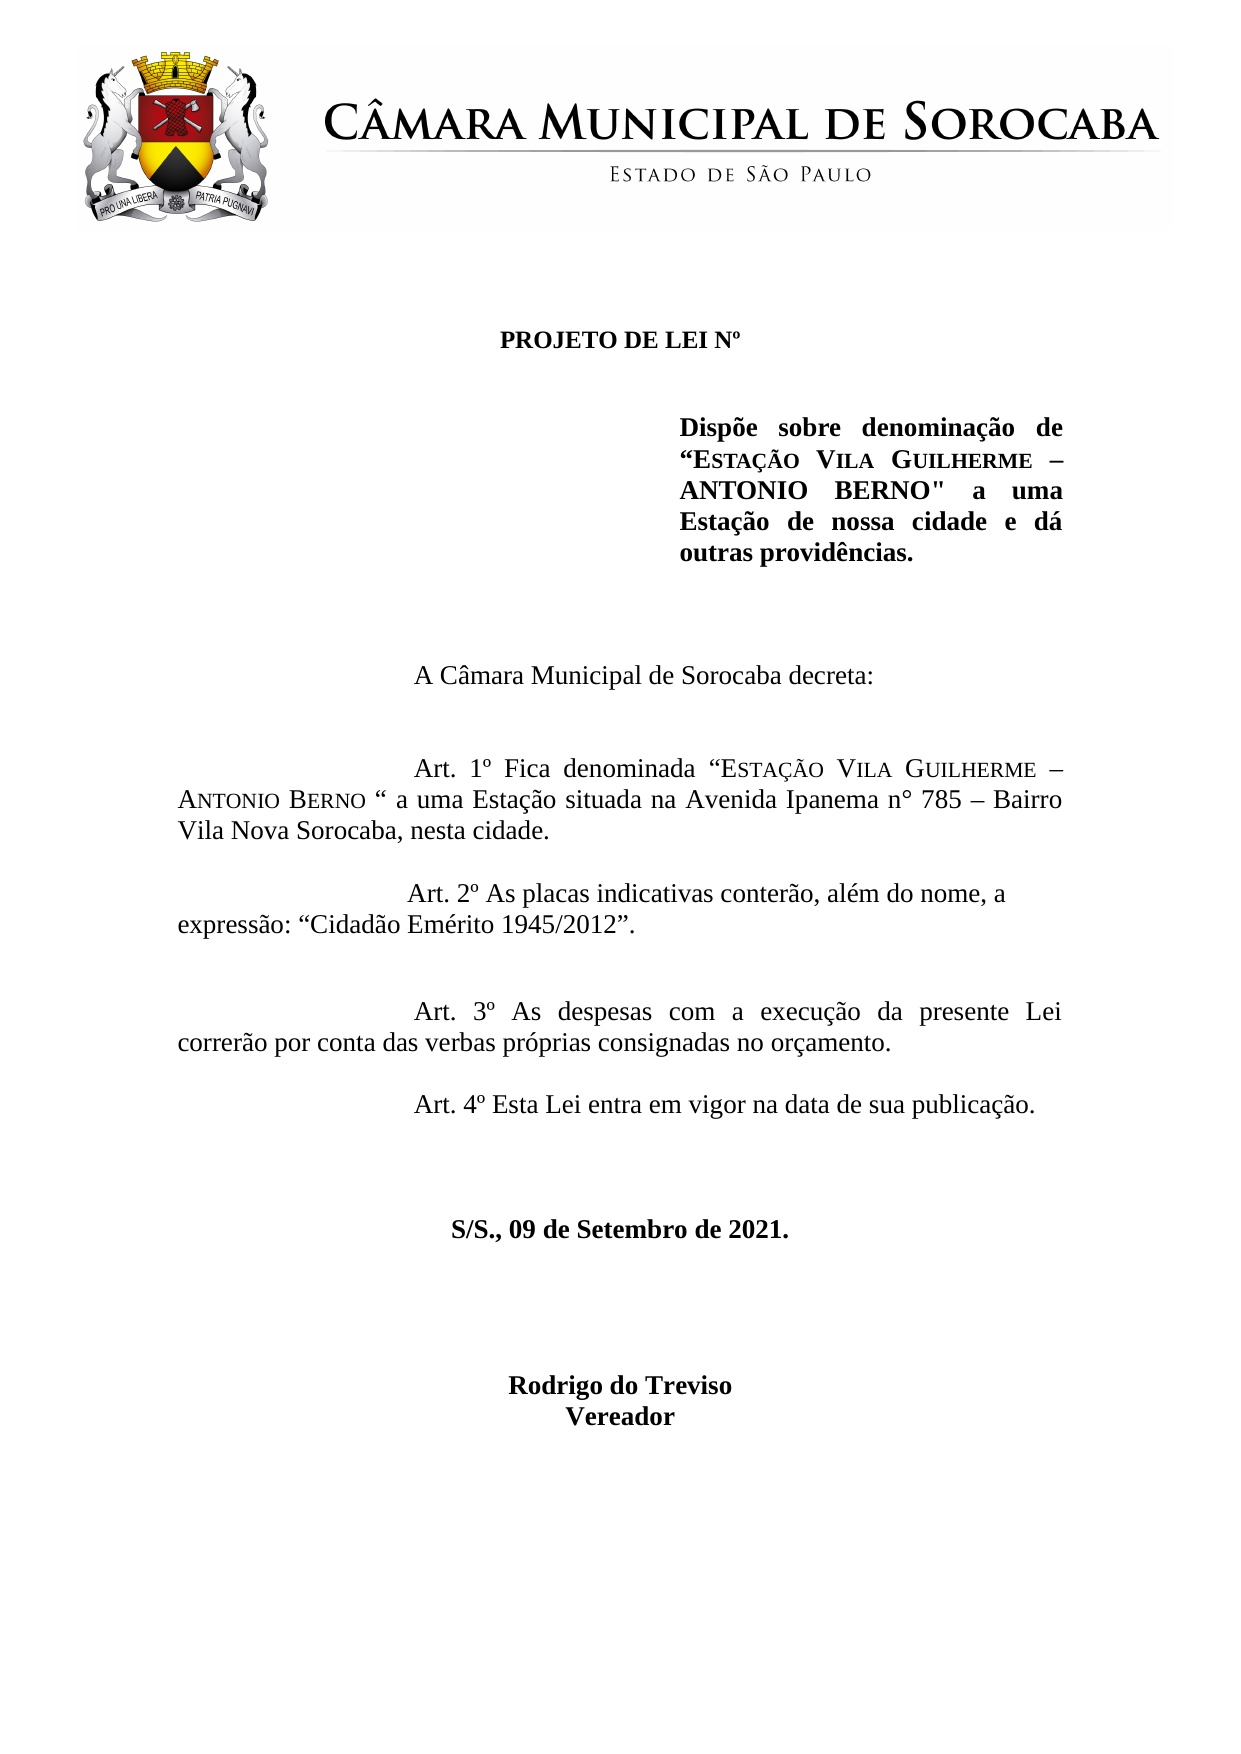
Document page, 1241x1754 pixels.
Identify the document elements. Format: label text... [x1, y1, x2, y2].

text S/S., 09 de Setembro de 2021. [177, 1213, 1063, 1244]
text Rodrigo do Treviso [177, 1369, 1063, 1400]
text Art. 3º As despesas com a execução da presente Lei correrão por conta das verbas próprias consignadas no orçamento. [177, 995, 1063, 1057]
text Vereador [177, 1400, 1063, 1431]
subtitle Dispõe sobre denominação de “Estação Vila Guilherme – ANTONIO BERNO" a uma Estação de nossa cidade e dá outras providências. [679, 412, 1063, 567]
text Art. 1º Fica denominada “Estação Vila Guilherme – Antonio Berno “ a uma Estação situada na Avenida Ipanema n° 785 – Bairro Vila Nova Sorocaba, nesta cidade. [177, 752, 1063, 846]
text Art. 4º Esta Lei entra em vigor na data de sua publicação. [177, 1089, 1063, 1120]
text PROJETO DE LEI Nº [177, 325, 1063, 354]
text A Câmara Municipal de Sorocaba decreta: [177, 659, 1063, 690]
text Art. 2º As placas indicativas conterão, além do nome, a expressão: “Cidadão Emérito 1945/2012”. [177, 877, 1063, 939]
picture [76, 44, 1174, 230]
